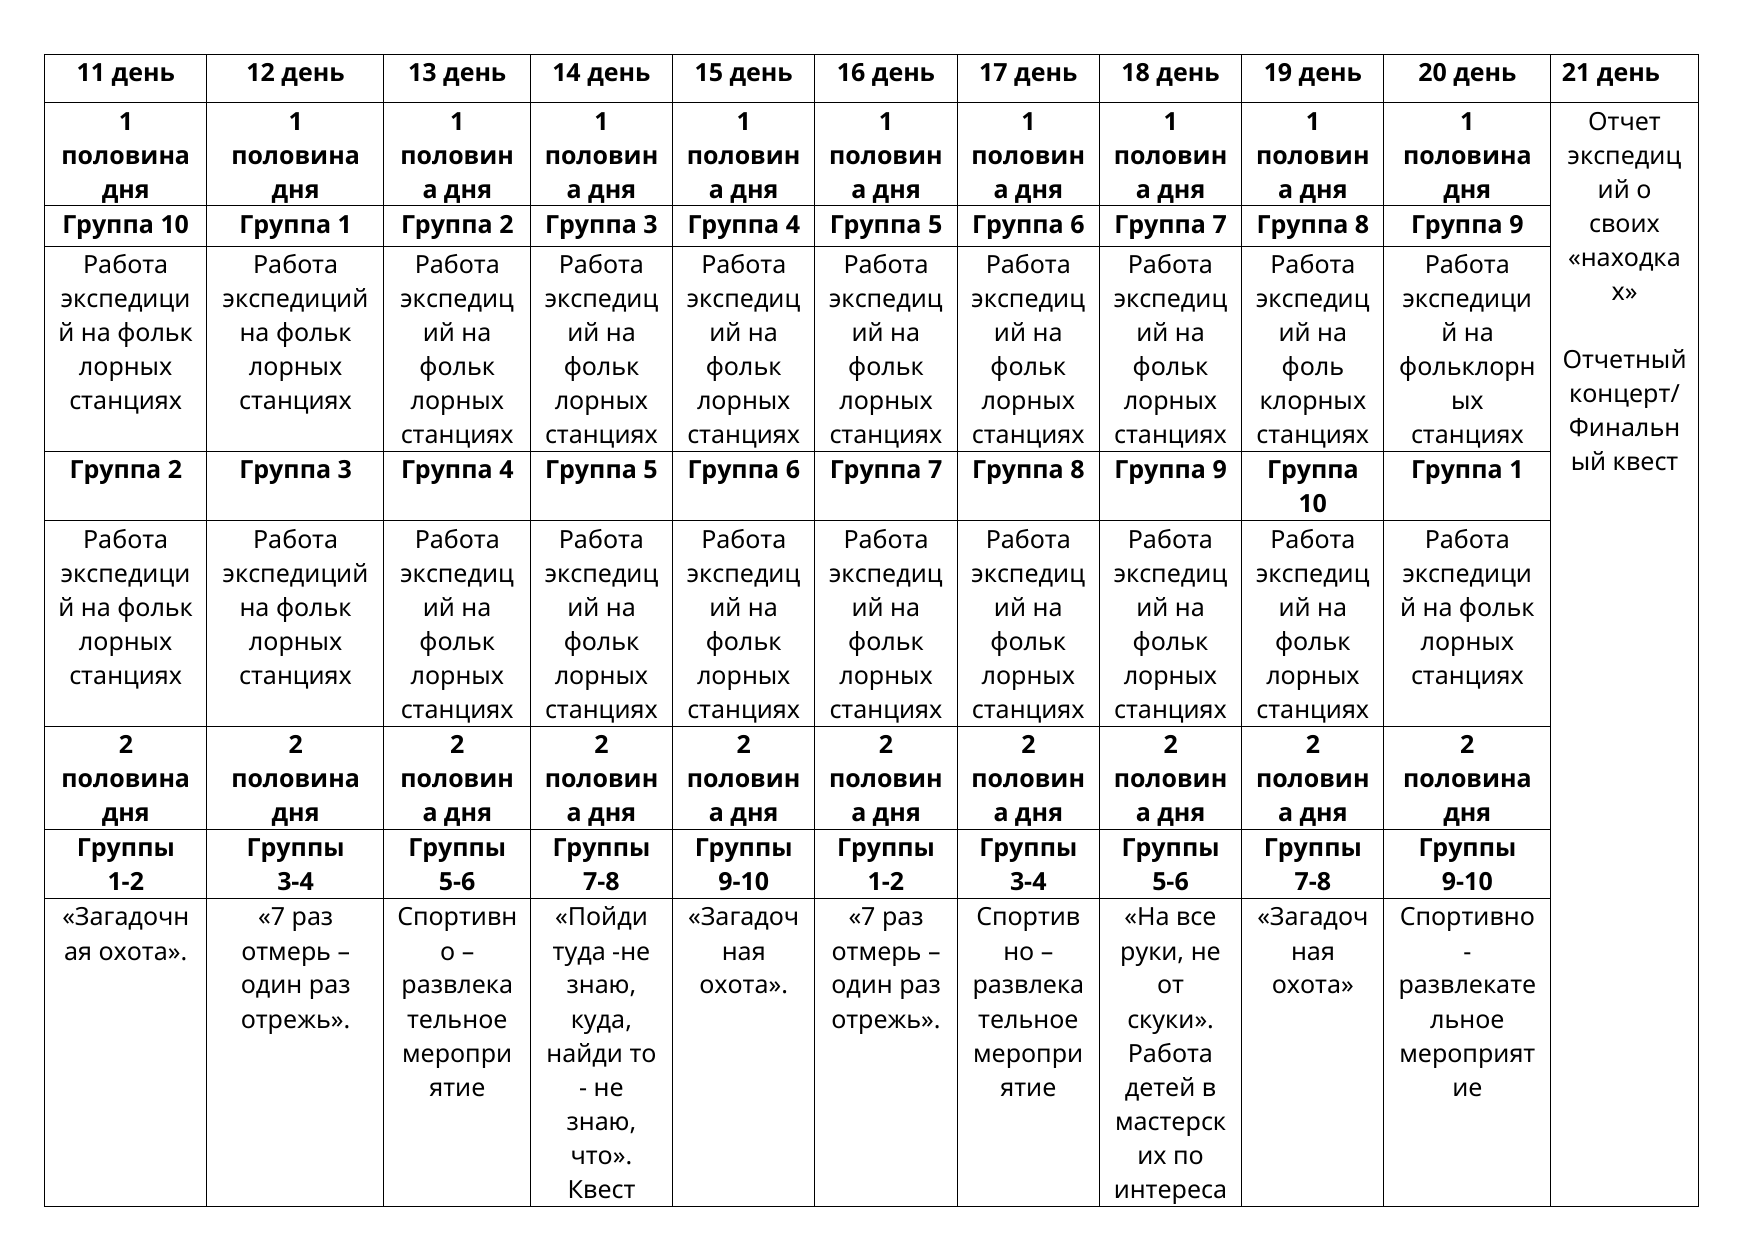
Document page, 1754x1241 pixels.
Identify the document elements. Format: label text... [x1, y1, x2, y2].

table_cell 1 половина дня [815, 103, 957, 205]
table_cell «Загадочная охота» [1242, 899, 1383, 1206]
table_header 19 день [1242, 55, 1383, 102]
table_cell «Загадочная охота». [673, 899, 814, 1206]
table_header 11 день [45, 55, 206, 102]
table_cell Работа экспедиций на фоль клорных станциях [1242, 247, 1383, 451]
table_cell Работа экспедиций на фольк лорных станциях [673, 521, 814, 726]
table_cell Работа экспедиций на фольк лорных станциях [207, 521, 383, 726]
table_cell Группа 5 [815, 206, 957, 246]
table_cell Группа 10 [1242, 452, 1383, 520]
table_cell Группы 1-2 [815, 830, 957, 898]
table_cell 1 половина дня [1242, 103, 1383, 205]
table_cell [815, 899, 957, 1206]
table_cell 1 половина дня [207, 103, 383, 205]
table_cell Работа экспедиций на фольк лорных станциях [815, 521, 957, 726]
table_cell Группа 7 [815, 452, 957, 520]
table_cell Работа экспедиций на фольк лорных станциях [673, 247, 814, 451]
table_cell Работа экспедиций на фольк лорных станциях [45, 521, 206, 726]
table_cell Группа 4 [673, 206, 814, 246]
table_cell Группы 3-4 [207, 830, 383, 898]
table_cell Работа экспедиций на фольк лорных станциях [1100, 521, 1241, 726]
table_cell Работа экспедиций на фольк лорных станциях [45, 247, 206, 451]
table_cell Группы 7-8 [531, 830, 672, 898]
table_header 18 день [1100, 55, 1241, 102]
table_cell Группы 9-10 [1384, 830, 1550, 898]
table_cell 2 половина дня [1100, 727, 1241, 829]
table_cell 1 половина дня [384, 103, 530, 205]
table_cell Группы 9-10 [673, 830, 814, 898]
table_cell «Загадочная охота». [45, 899, 206, 1206]
table_cell Работа экспедиций на фольк лорных станциях [531, 247, 672, 451]
table_cell Работа экспедиций на фольк лорных станциях [958, 247, 1099, 451]
table_cell Группа 2 [384, 206, 530, 246]
table_cell Группа 4 [384, 452, 530, 520]
table_cell Работа экспедиций на фольк лорных станциях [384, 247, 530, 451]
table_cell Группа 10 [45, 206, 206, 246]
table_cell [531, 899, 672, 1206]
table_cell Работа экспедиций на фольк лорных станциях [531, 521, 672, 726]
table_cell Группы 7-8 [1242, 830, 1383, 898]
table_cell 2 половина дня [815, 727, 957, 829]
table_cell 1 половина дня [1100, 103, 1241, 205]
table_header 14 день [531, 55, 672, 102]
table_cell Группа 6 [958, 206, 1099, 246]
table_cell 1 половина дня [45, 103, 206, 205]
table_cell Отчет экспедиций о своих «находках» Отчетный концерт/ Финальный квест [1551, 103, 1698, 1206]
table_cell 1 половина дня [673, 103, 814, 205]
table_cell Группа 8 [958, 452, 1099, 520]
table_header 21 день [1551, 55, 1698, 102]
table_header 20 день [1384, 55, 1550, 102]
table_cell Группы 5-6 [1100, 830, 1241, 898]
table_header 17 день [958, 55, 1099, 102]
table_cell Группа 1 [1384, 452, 1550, 520]
table_cell Работа экспедиций на фольклорных станциях [1384, 247, 1550, 451]
table_cell Группы 1-2 [45, 830, 206, 898]
table_header 13 день [384, 55, 530, 102]
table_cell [1384, 899, 1550, 1206]
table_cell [958, 899, 1099, 1206]
table_header 12 день [207, 55, 383, 102]
table_cell Группа 6 [673, 452, 814, 520]
table_cell Группы 5-6 [384, 830, 530, 898]
table_cell 2 половина дня [45, 727, 206, 829]
table_cell 2 половина дня [207, 727, 383, 829]
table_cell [207, 899, 383, 1206]
table_cell Работа экспедиций на фольк лорных станциях [958, 521, 1099, 726]
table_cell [384, 899, 530, 1206]
table_cell 2 половина дня [673, 727, 814, 829]
table_cell 2 половина дня [958, 727, 1099, 829]
table_cell 2 половина дня [1242, 727, 1383, 829]
table_cell Группа 3 [207, 452, 383, 520]
table_cell Группа 9 [1384, 206, 1550, 246]
table_cell Группа 7 [1100, 206, 1241, 246]
table_header 15 день [673, 55, 814, 102]
table_cell Группа 9 [1100, 452, 1241, 520]
table_cell Работа экспедиций на фольк лорных станциях [207, 247, 383, 451]
table_cell 1 половина дня [531, 103, 672, 205]
table_cell Группы 3-4 [958, 830, 1099, 898]
table_cell 2 половина дня [1384, 727, 1550, 829]
table_cell Работа экспедиций на фольк лорных станциях [1100, 247, 1241, 451]
table_cell 1 половина дня [958, 103, 1099, 205]
table_cell Группа 5 [531, 452, 672, 520]
table_cell Группа 1 [207, 206, 383, 246]
table_header 16 день [815, 55, 957, 102]
table_cell 2 половина дня [531, 727, 672, 829]
table_cell Группа 8 [1242, 206, 1383, 246]
table_cell 2 половина дня [384, 727, 530, 829]
table_cell Группа 3 [531, 206, 672, 246]
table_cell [1100, 899, 1241, 1206]
table_cell Работа экспедиций на фольк лорных станциях [815, 247, 957, 451]
table_cell Работа экспедиций на фольк лорных станциях [1384, 521, 1550, 726]
table_cell Работа экспедиций на фольк лорных станциях [384, 521, 530, 726]
table_cell Работа экспедиций на фольк лорных станциях [1242, 521, 1383, 726]
table_cell Группа 2 [45, 452, 206, 520]
table_cell 1 половина дня [1384, 103, 1550, 205]
